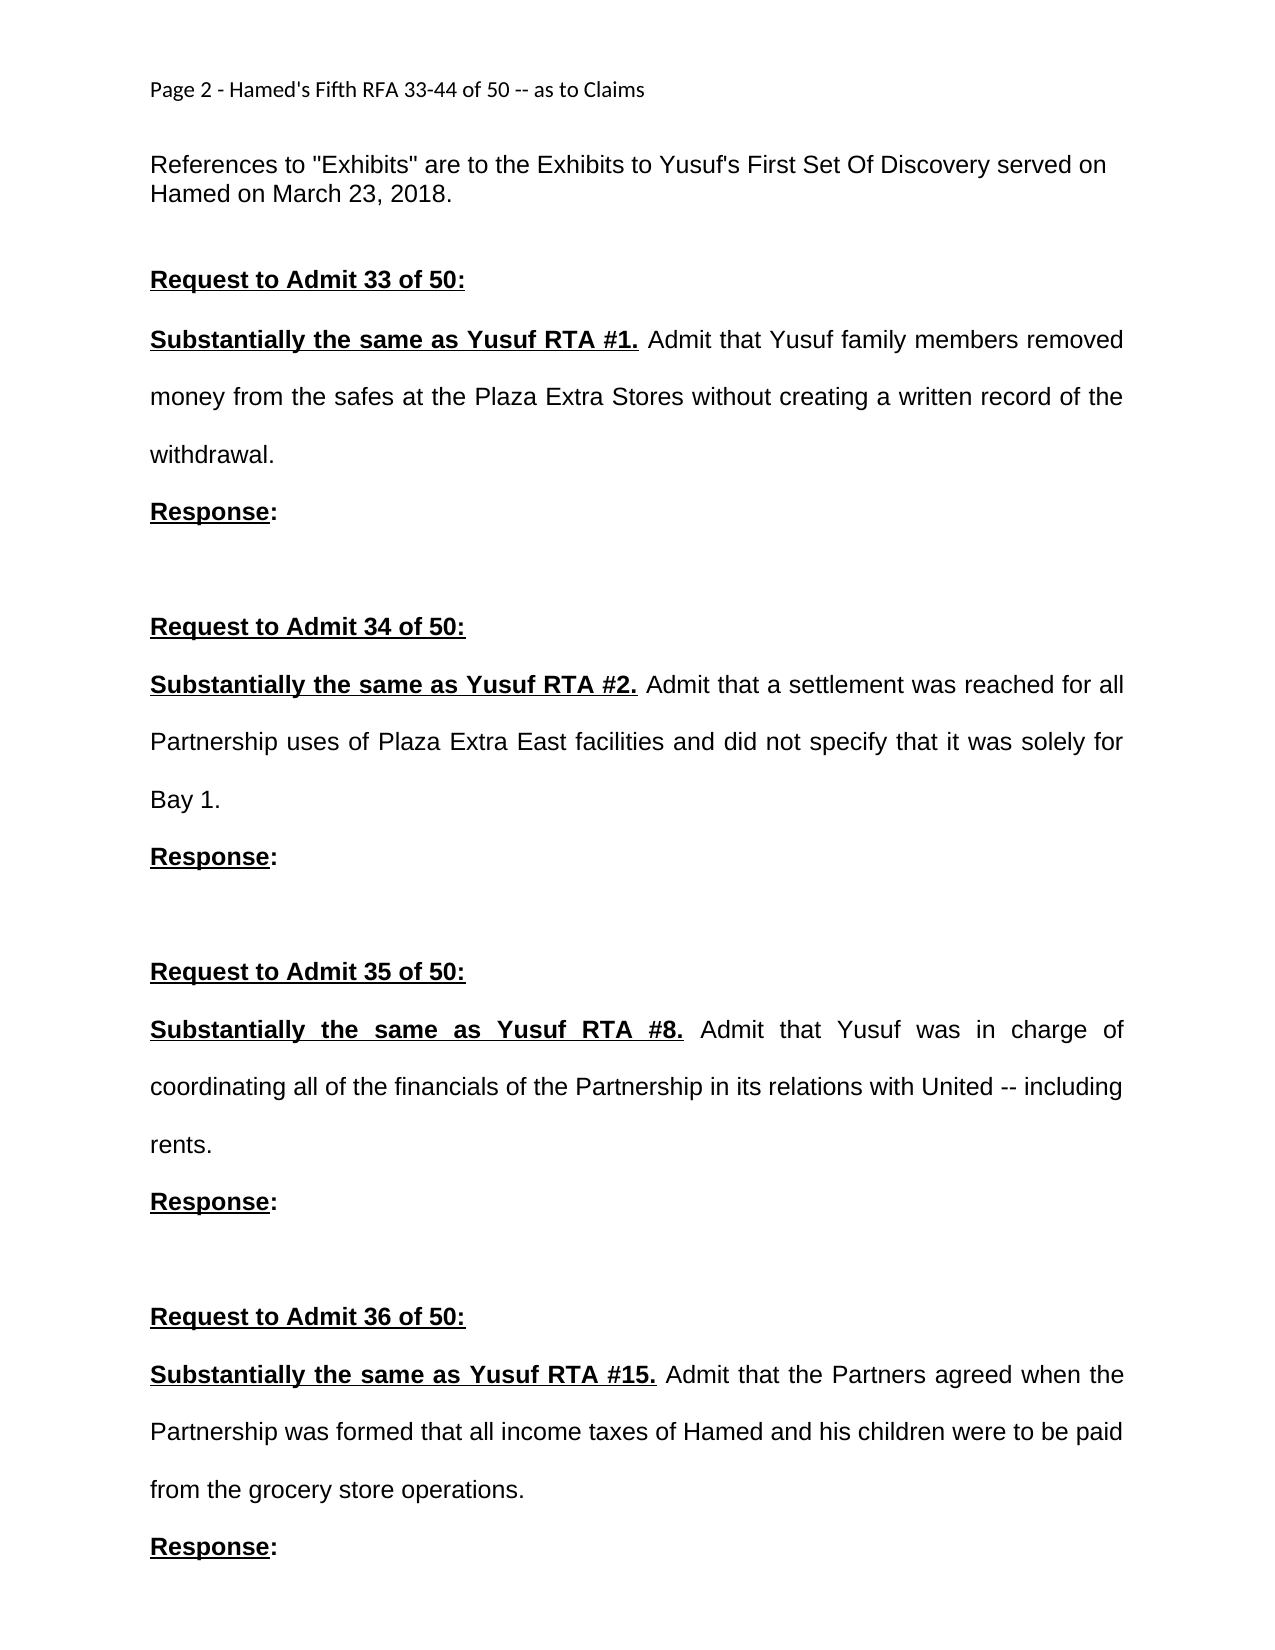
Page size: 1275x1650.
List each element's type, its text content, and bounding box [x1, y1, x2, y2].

text Response: [150, 1532, 1125, 1561]
text Response: [150, 497, 1125, 526]
text Request to Admit 34 of 50: [150, 612, 1125, 641]
text Substantially the same as Yusuf RTA #2. Admit that a settlement was reached for all Partnership uses of Plaza Extra East facilities and did not specify that it was solely for Bay 1. [150, 670, 1125, 813]
text Substantially the same as Yusuf RTA #15. Admit that the Partners agreed when the Partnership was formed that all income taxes of Hamed and his children were to be paid from the grocery store operations. [150, 1360, 1125, 1503]
text Request to Admit 36 of 50: [150, 1302, 1125, 1331]
text Request to Admit 35 of 50: [150, 957, 1125, 986]
text References to "Exhibits" are to the Exhibits to Yusuf's First Set Of Discovery served on Hamed on March 23, 2018. [150, 150, 1125, 207]
text Substantially the same as Yusuf RTA #1. Admit that Yusuf family members removed money from the safes at the Plaza Extra Stores without creating a written record of the withdrawal. [150, 325, 1125, 468]
text Response: [150, 842, 1125, 871]
text Request to Admit 33 of 50: [150, 265, 1125, 294]
text Substantially the same as Yusuf RTA #8. Admit that Yusuf was in charge of coordinating all of the financials of the Partnership in its relations with United -- including rents. [150, 1015, 1125, 1158]
text Response: [150, 1187, 1125, 1216]
